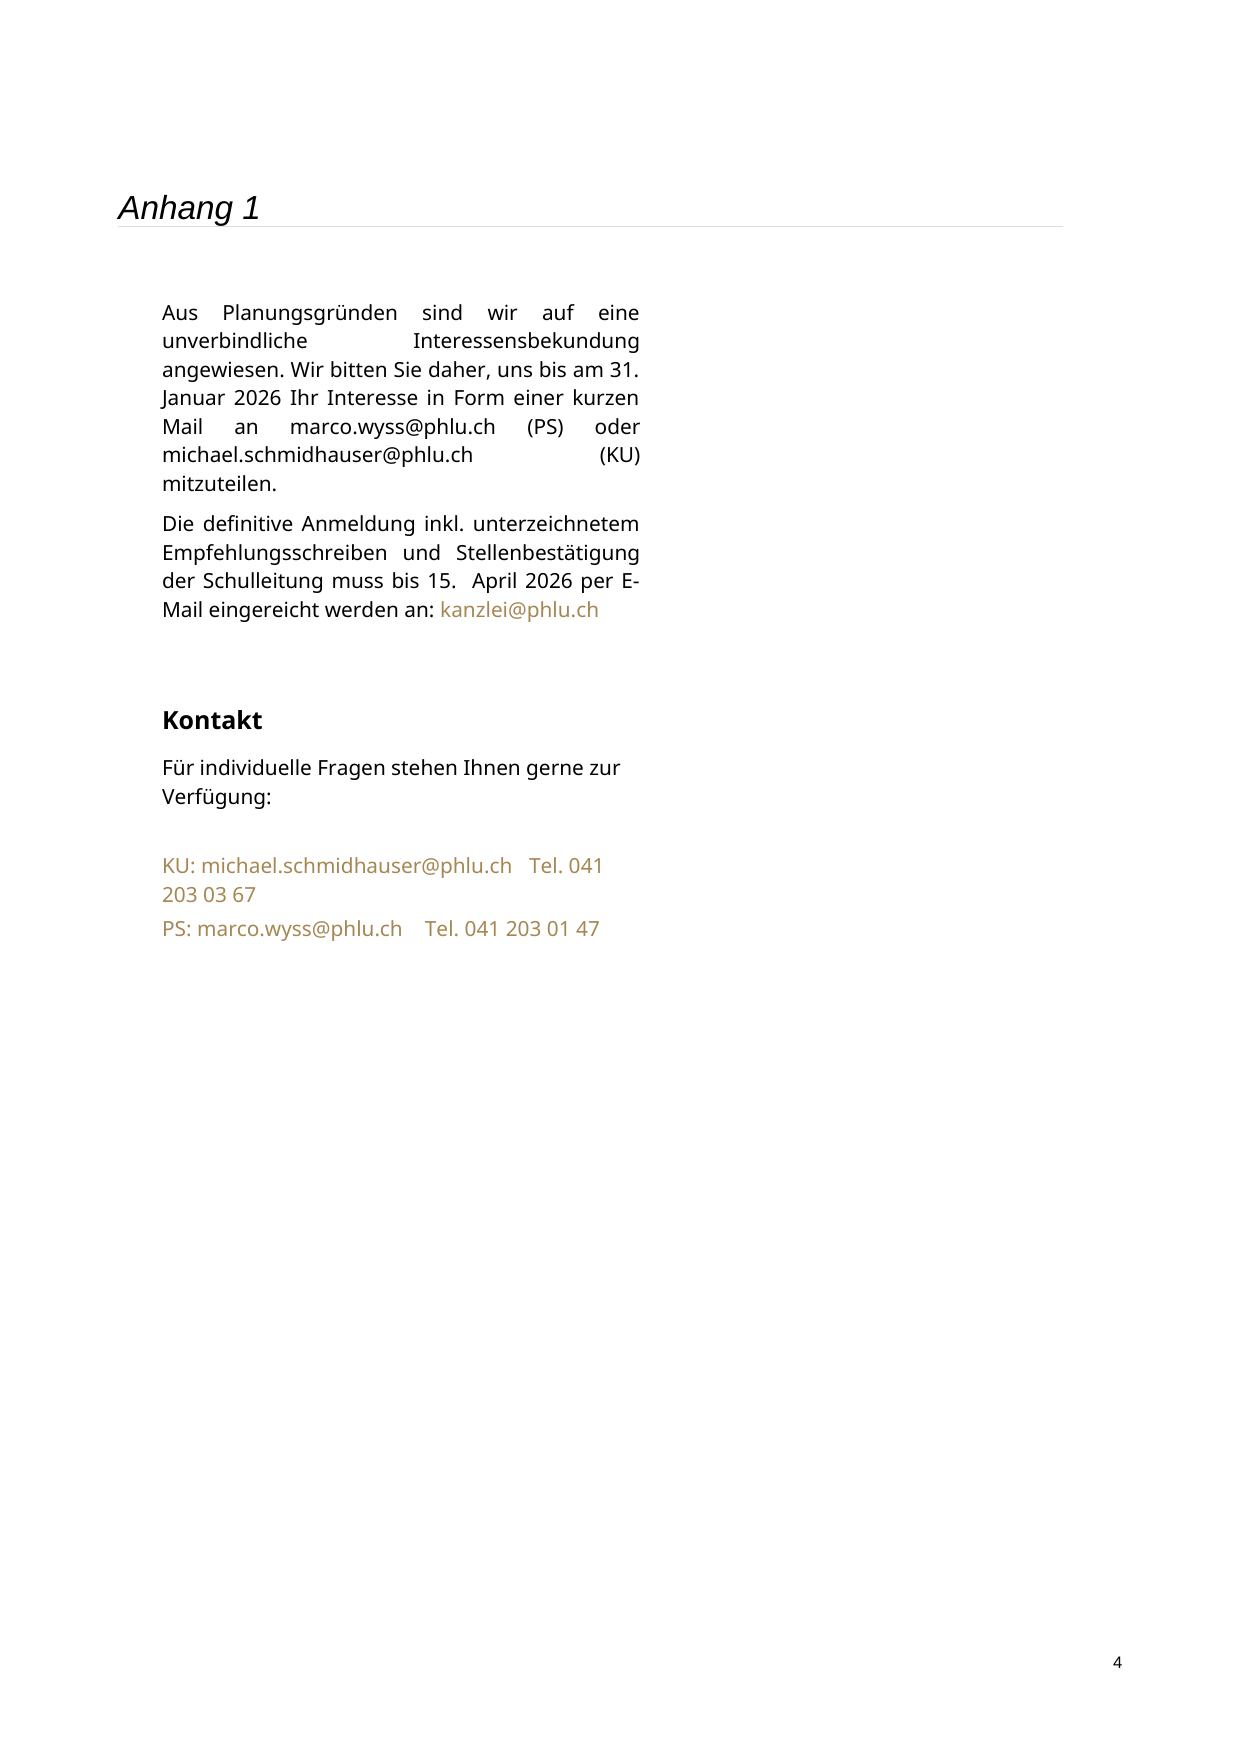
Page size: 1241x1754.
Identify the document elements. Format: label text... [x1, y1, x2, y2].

text Aus Planungsgründen sind wir auf eine unverbindliche Interessensbekundung angewiesen. Wir bitten Sie daher, uns bis am 31. Januar 2026 Ihr Interesse in Form einer kurzen Mail an marco.wyss@phlu.ch (PS) oder michael.schmidhauser@phlu.ch (KU) mitzuteilen. [162, 298, 620, 497]
text Kontakt [162, 703, 620, 737]
text Die definitive Anmeldung inkl. unterzeichnetem Empfehlungsschreiben und Stellenbestätigung der Schulleitung muss bis 15. April 2026 per E-Mail eingereicht werden an: kanzlei@phlu.ch [162, 509, 620, 623]
text PS: marco.wyss@phlu.ch Tel. 041 203 01 47 [162, 914, 620, 943]
text Für individuelle Fragen stehen Ihnen gerne zur Verfügung: [162, 753, 620, 810]
text KU: michael.schmidhauser@phlu.ch Tel. 041 203 03 67 [162, 851, 620, 908]
